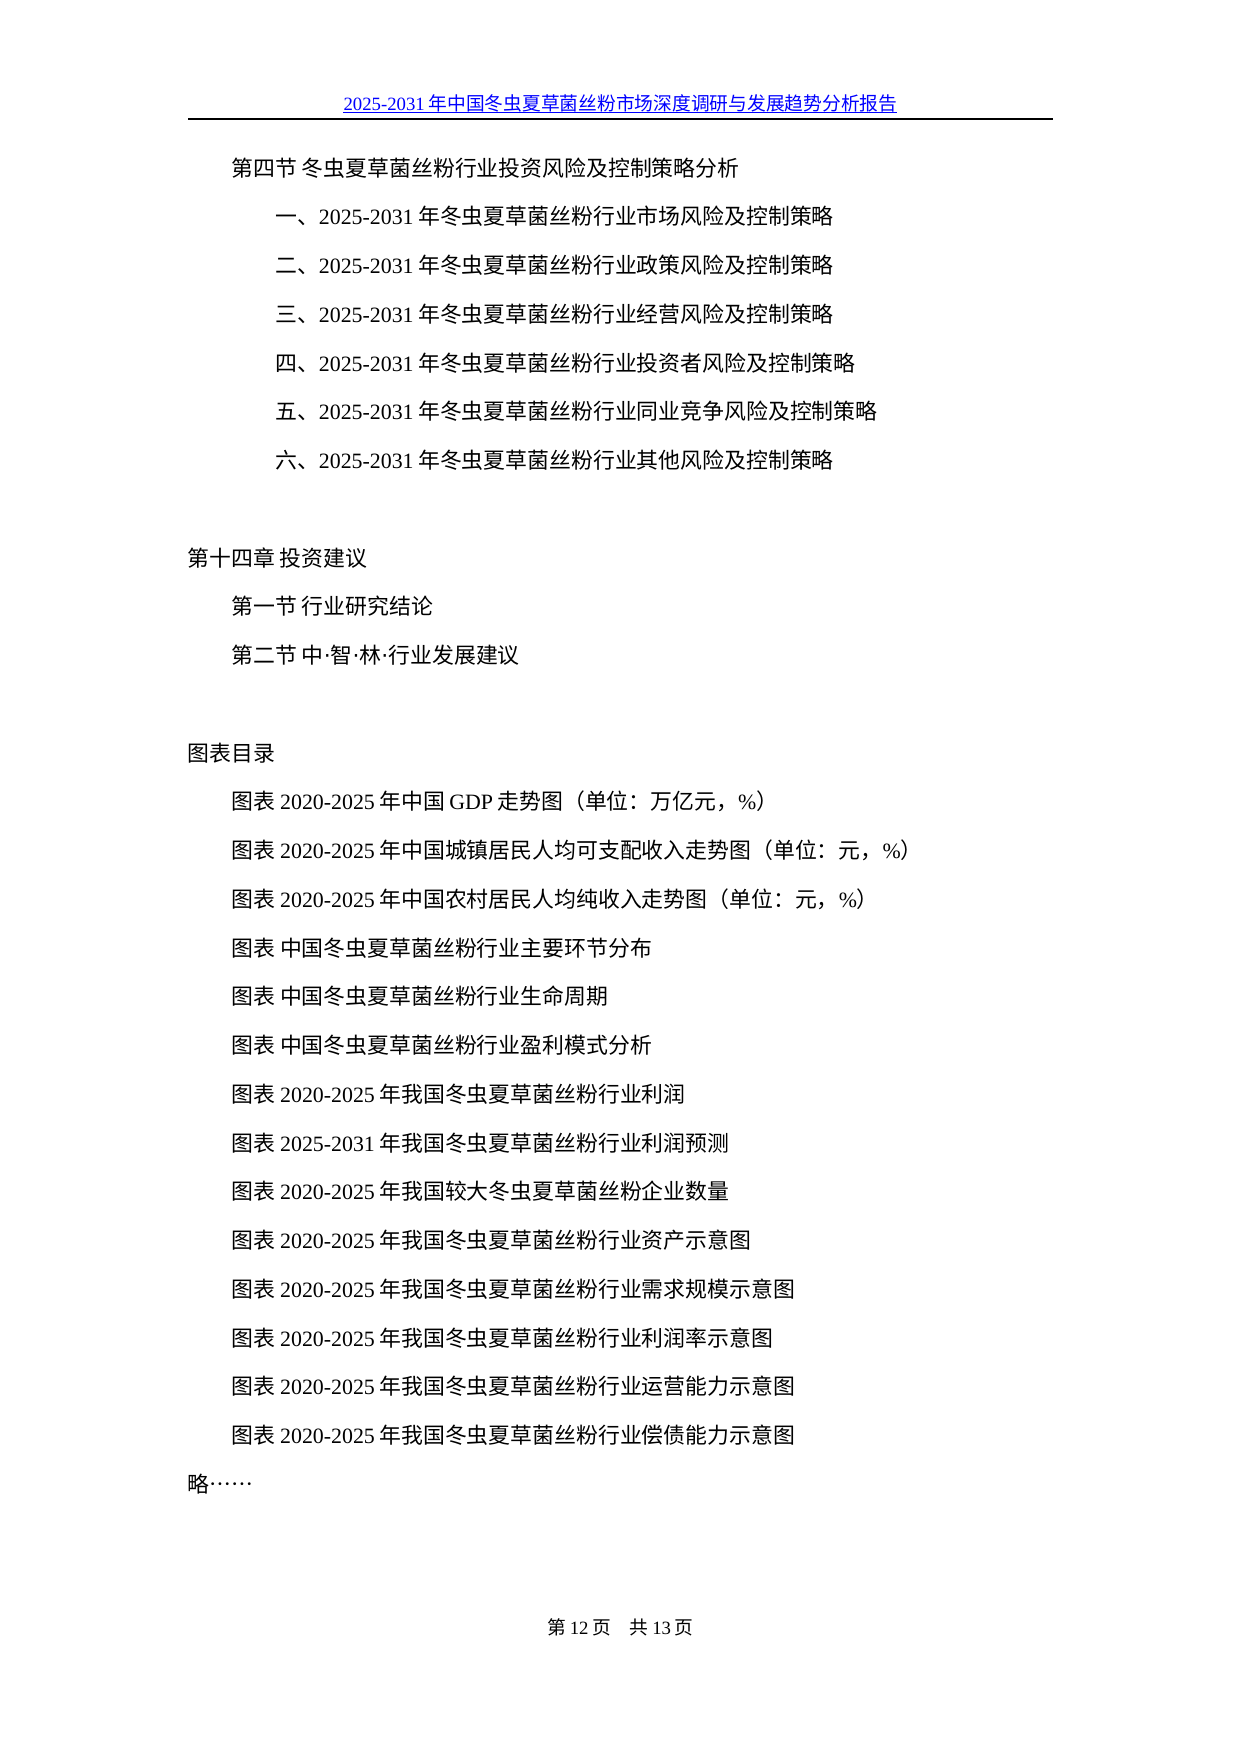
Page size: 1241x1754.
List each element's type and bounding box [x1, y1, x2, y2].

text [187, 150, 1053, 1499]
